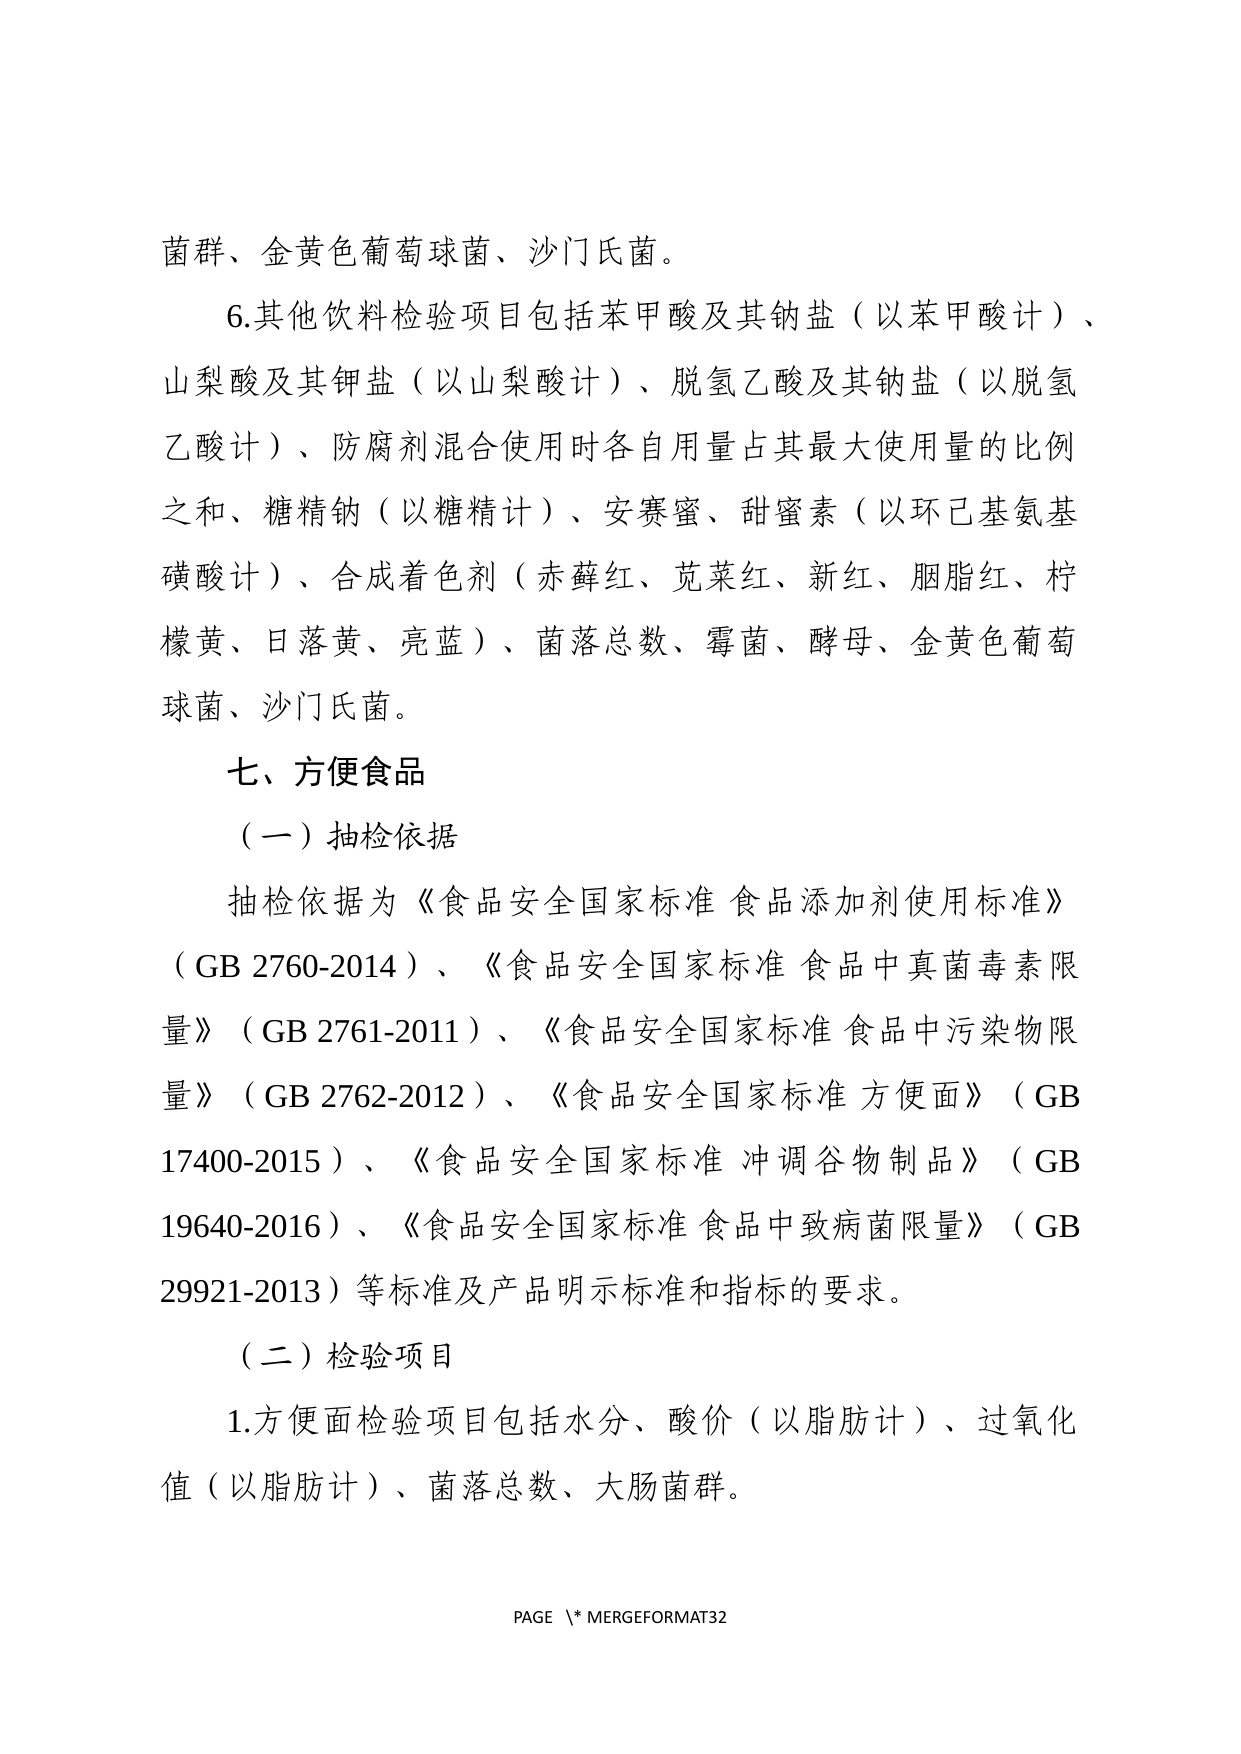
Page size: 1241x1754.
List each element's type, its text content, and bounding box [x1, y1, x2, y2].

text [159, 217, 1081, 282]
text 抽检依据为《食品安全国家标准 食品添加剂使用标准》（GB 2760-2014）、《食品安全国家标准 食品中真菌毒素限量》（GB 2761-2011）、《食品安全国家标准 食品中污染物限量》（GB 2762-2012）、《食品安全国家标准 方便面》（GB 17400-2015）、《食品安全国家标准 冲调谷物制品》（GB 19640-2016）、《食品安全国家标准 食品中致病菌限量》（GB 29921-2013）等标准及产品明示标准和指标的要求。 [159, 867, 1081, 1322]
text （二）检验项目 [159, 1322, 1081, 1387]
text 1.方便面检验项目包括水分、酸价（以脂肪计）、过氧化值（以脂肪计）、菌落总数、大肠菌群。 [159, 1387, 1081, 1517]
text 6.其他饮料检验项目包括苯甲酸及其钠盐（以苯甲酸计）、山梨酸及其钾盐（以山梨酸计）、脱氢乙酸及其钠盐（以脱氢乙酸计）、防腐剂混合使用时各自用量占其最大使用量的比例之和、糖精钠（以糖精计）、安赛蜜、甜蜜素（以环己基氨基磺酸计）、合成着色剂（赤藓红、苋菜红、新红、胭脂红、柠檬黄、日落黄、亮蓝）、菌落总数、霉菌、酵母、金黄色葡萄球菌、沙门氏菌。 [159, 282, 1081, 737]
text 七、方便食品 [159, 737, 1081, 802]
text （一）抽检依据 [159, 802, 1081, 867]
